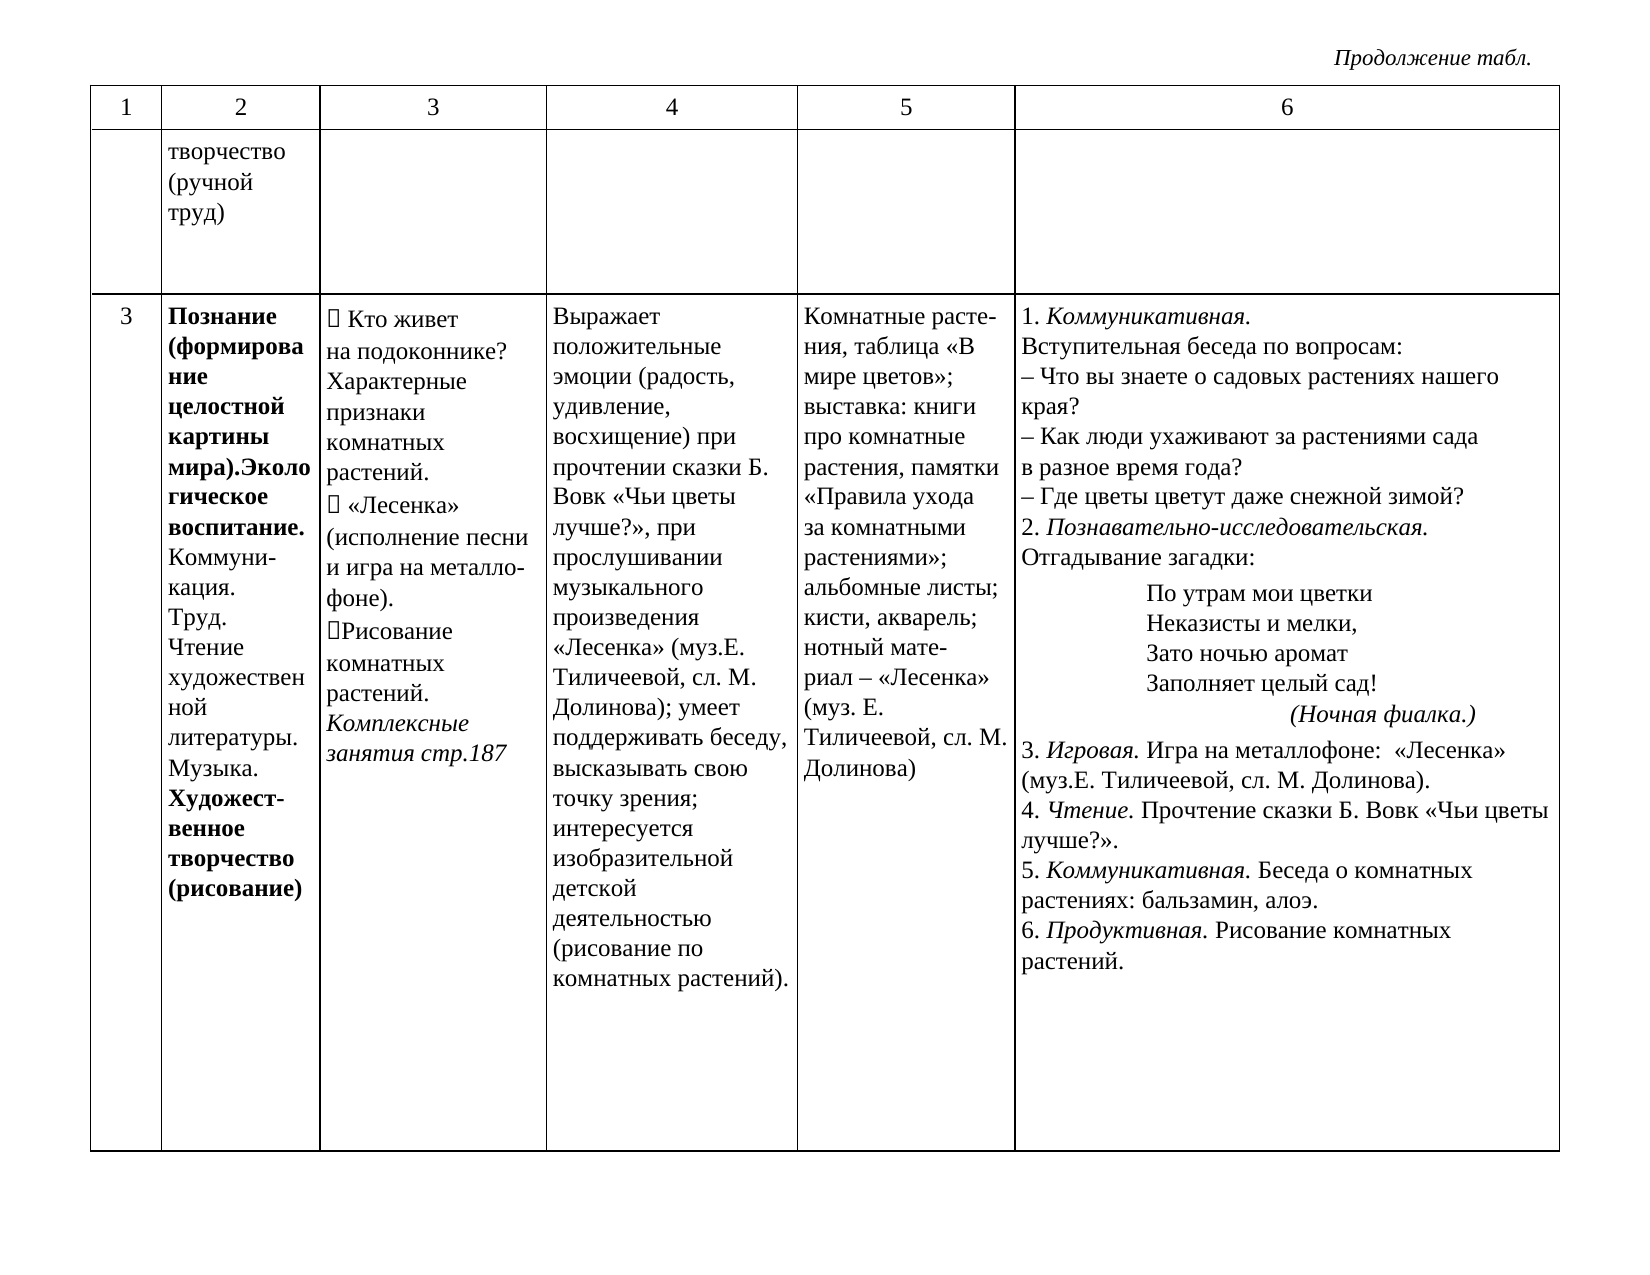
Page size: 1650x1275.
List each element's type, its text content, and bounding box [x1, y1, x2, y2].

table_cell [547, 130, 797, 293]
table_cell 3 [91, 294, 161, 1150]
table_cell творчество (ручной труд) [162, 130, 319, 293]
table_cell 1. Коммуникативная. Вступительная беседа по вопросам: – Что вы знаете о садовых растениях нашего края? – Как люди ухаживают за растениями сада в разное время года? – Где цветы цветут даже снежной зимой? 2. Познавательно-исследовательская. Отгадывание загадки: По утрам мои цветки Неказисты и мелки, Зато ночью аромат Заполняет целый сад! (Ночная фиалка.) 3. Игровая. Игра на металлофоне: «Лесенка» (муз.Е. Тиличеевой, сл. М. Долинова). 4. Чтение. Прочтение сказки Б. Вовк «Чьи цветы лучше?». 5. Коммуникативная. Беседа о комнатных растениях: бальзамин, алоэ. 6. Продуктивная. Рисование комнатных растений. [1016, 295, 1559, 1150]
table_header 1 [91, 86, 161, 129]
text Продолжение табл. [118, 44, 1532, 71]
table_header 6 [1016, 86, 1559, 129]
table_cell [798, 130, 1014, 293]
table_cell [1016, 130, 1559, 293]
table_header 5 [798, 86, 1014, 129]
table_cell Выражает положительные эмоции (радость, удивление, восхищение) при прочтении сказки Б. Вовк «Чьи цветы лучше?», при прослушивании музыкального произведения «Лесенка» (муз.Е. Тиличеевой, сл. М. Долинова); умеет поддерживать беседу, высказывать свою точку зрения; интересуется изобразительной детской деятельностью (рисование по комнатных растений). [547, 295, 797, 1150]
table_cell Познание (формирование целостной картины мира).Экологическое воспитание. Коммуни- кация. Труд. Чтение художественной литературы. Музыка. Художест- венное творчество (рисование) [162, 295, 319, 1150]
table_cell  Кто живет на подоконнике? Характерные признаки комнатных растений.  «Лесенка» (исполнение песни и игра на металло- фоне). Рисование комнатных растений. Комплексные занятия стр.187 [321, 295, 546, 1150]
table_header 4 [547, 86, 797, 129]
table_cell комнатные расте- ния, таблица «В мире цветов»; выставка: книги про комнатные растения, памятки «Правила ухода за комнатными растениями»; альбомные листы; кисти, акварель; нотный мате- риал – «Лесенка» (муз. Е. Тиличеевой, сл. М. Долинова) [798, 295, 1014, 1150]
table_header 2 [162, 86, 319, 129]
table_header 3 [321, 86, 546, 129]
table_cell [321, 130, 546, 293]
table_cell [91, 130, 161, 293]
